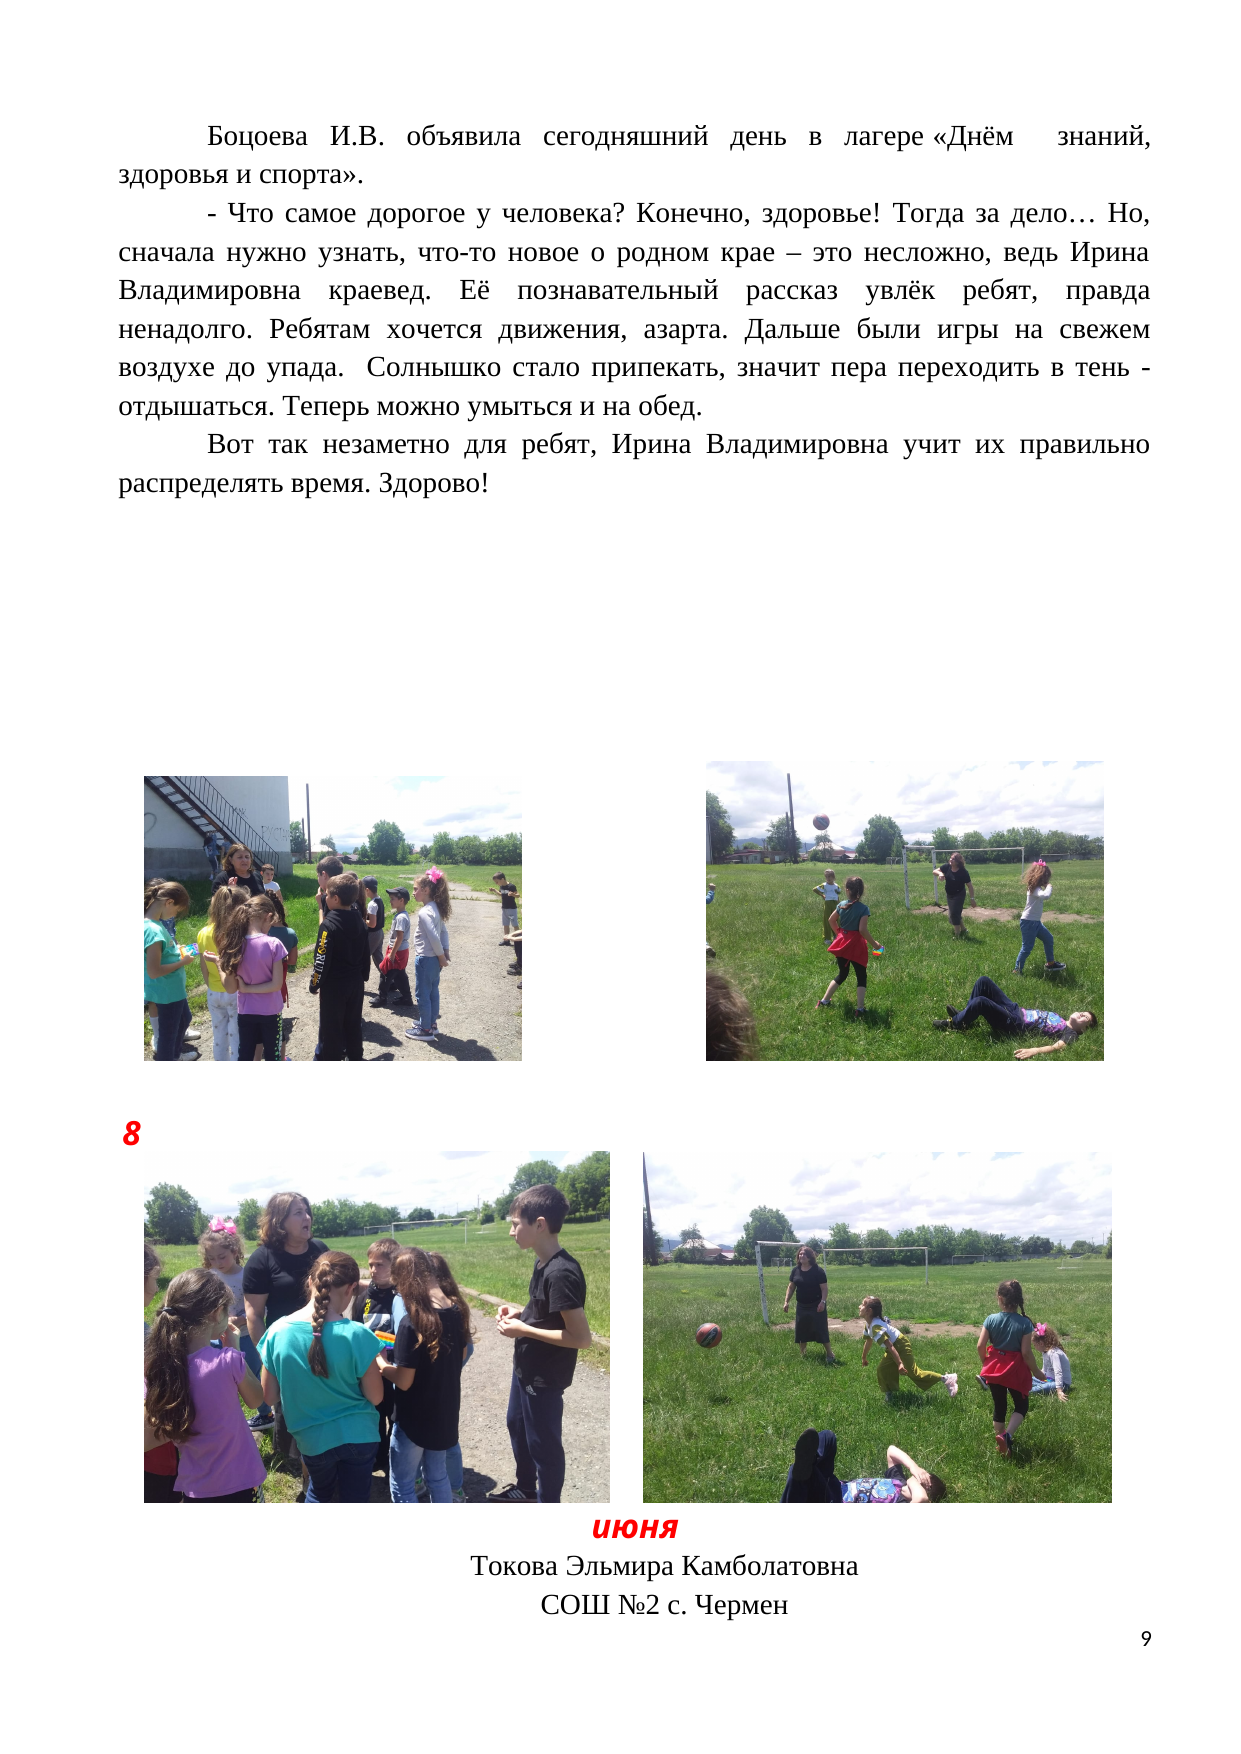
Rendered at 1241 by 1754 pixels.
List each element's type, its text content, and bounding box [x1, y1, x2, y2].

picture [706, 761, 1104, 1061]
picture [643, 1152, 1112, 1503]
text СОШ №2 с. Чермен [177, 1587, 1152, 1620]
picture [144, 776, 522, 1061]
picture [144, 1151, 610, 1503]
text Боцоева И.В. объявила сегодняшний день в лагере «Днём знаний, здоровья и спорта». [118, 118, 1152, 190]
text Токова Эльмира Камболатовна [177, 1548, 1152, 1582]
text - Что самое дорогое у человека? Конечно, здоровье! Тогда за дело… Но, сначала нужно узнать, что-то новое о родном крае – это несложно, ведь Ирина Владимировна краевед. Её познавательный рассказ увлёк ребят, правда ненадолго. Ребятам хочется движения, азарта. Дальше были игры на свежем воздухе до упада. Солнышко стало припекать, значит пера переходить в тень - отдышаться. Теперь можно умыться и на обед. [118, 195, 1152, 421]
text Вот так незаметно для ребят, Ирина Владимировна учит их правильно распределять время. Здорово! [118, 426, 1152, 498]
